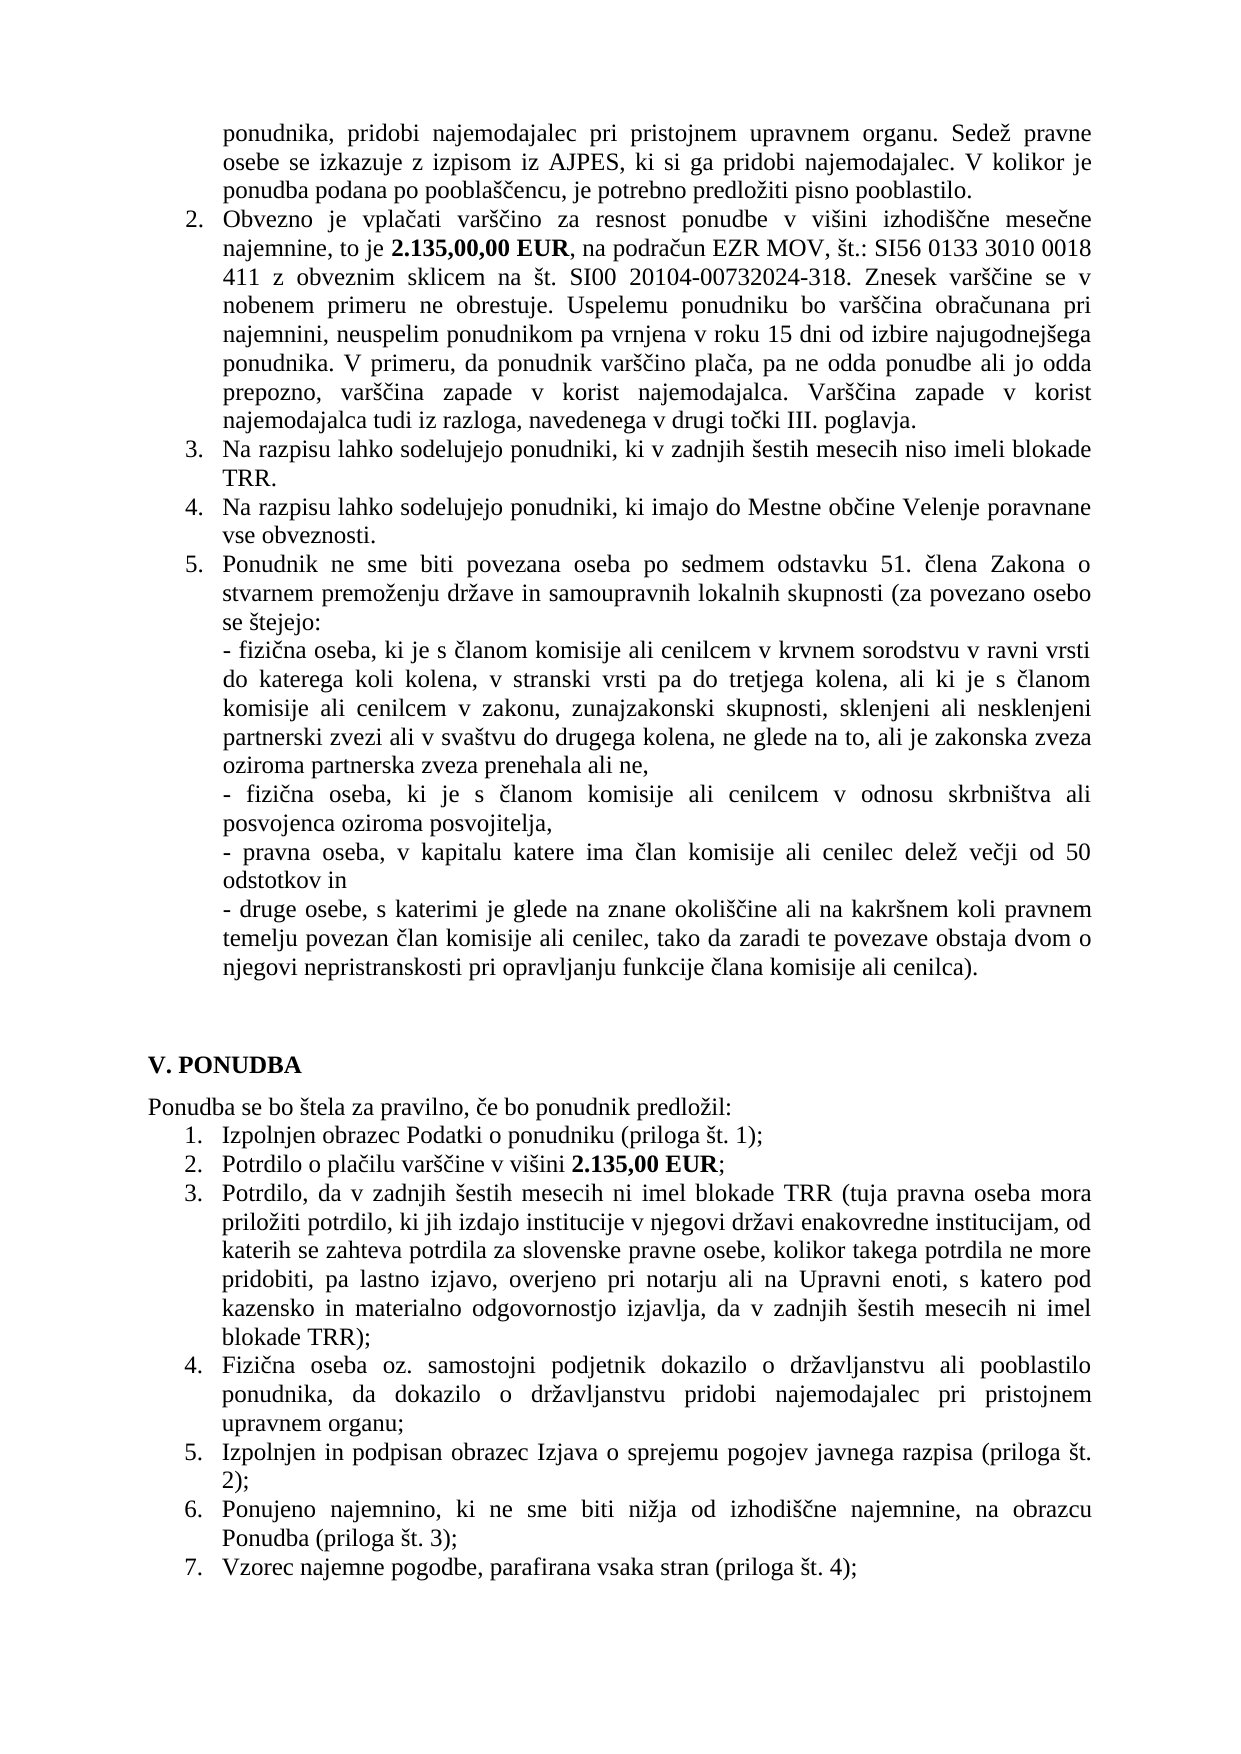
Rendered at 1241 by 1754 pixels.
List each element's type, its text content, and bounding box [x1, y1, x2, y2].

list Ponujeno najemnino, ki ne sme biti nižja od izhodiščne najemnine, na obrazcu Ponudba (priloga št. 3); [184, 1494, 1092, 1552]
text - fizična oseba, ki je s članom komisije ali cenilcem v odnosu skrbništva ali posvojenca oziroma posvojitelja, [223, 779, 1092, 837]
text - druge osebe, s katerimi je glede na znane okoliščine ali na kakršnem koli pravnem temelju povezan član komisije ali cenilec, tako da zaradi te povezave obstaja dvom o njegovi nepristranskosti pri opravljanju funkcije člana komisije ali cenilca). [223, 894, 1092, 981]
list Potrdilo, da v zadnjih šestih mesecih ni imel blokade TRR (tuja pravna oseba mora priložiti potrdilo, ki jih izdajo institucije v njegovi državi enakovredne institucijam, od katerih se zahteva potrdila za slovenske pravne osebe, kolikor takega potrdila ne more pridobiti, pa lastno izjavo, overjeno pri notarju ali na Upravni enoti, s katero pod kazensko in materialno odgovornostjo izjavlja, da v zadnjih šestih mesecih ni imel blokade TRR); [184, 1178, 1092, 1351]
list Potrdilo o plačilu varščine v višini 2.135,00 EUR; [184, 1149, 1092, 1178]
text - fizična oseba, ki je s članom komisije ali cenilcem v krvnem sorodstvu v ravni vrsti do katerega koli kolena, v stranski vrsti pa do tretjega kolena, ali ki je s članom komisije ali cenilcem v zakonu, zunajzakonski skupnosti, sklenjeni ali nesklenjeni partnerski zvezi ali v svaštvu do drugega kolena, ne glede na to, ali je zakonska zveza oziroma partnerska zveza prenehala ali ne, [223, 636, 1092, 779]
text Ponudba se bo štela za pravilno, če bo ponudnik predložil: [148, 1092, 1092, 1121]
list Ponudnik ne sme biti povezana oseba po sedmem odstavku 51. člena Zakona o stvarnem premoženju države in samoupravnih lokalnih skupnosti (za povezano osebo se štejejo: [185, 549, 1092, 636]
list Izpolnjen in podpisan obrazec Izjava o sprejemu pogojev javnega razpisa (priloga št. 2); [184, 1437, 1092, 1494]
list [185, 118, 1092, 204]
text - pravna oseba, v kapitalu katere ima član komisije ali cenilec delež večji od 50 odstotkov in [223, 837, 1092, 894]
list Na razpisu lahko sodelujejo ponudniki, ki imajo do Mestne občine Velenje poravnane vse obveznosti. [185, 492, 1092, 549]
list Obvezno je vplačati varščino za resnost ponudbe v višini izhodiščne mesečne najemnine, to je 2.135,00,00 EUR, na podračun EZR MOV, št.: SI56 0133 3010 0018 411 z obveznim sklicem na št. SI00 20104-00732024-318. Znesek varščine se v nobenem primeru ne obrestuje. Uspelemu ponudniku bo varščina obračunana pri najemnini, neuspelim ponudnikom pa vrnjena v roku 15 dni od izbire najugodnejšega ponudnika. V primeru, da ponudnik varščino plača, pa ne odda ponudbe ali jo odda prepozno, varščina zapade v korist najemodajalca. Varščina zapade v korist najemodajalca tudi iz razloga, navedenega v drugi točki III. poglavja. [185, 204, 1092, 434]
list Izpolnjen obrazec Podatki o ponudniku (priloga št. 1); [184, 1121, 1092, 1149]
list Fizična oseba oz. samostojni podjetnik dokazilo o državljanstvu ali pooblastilo ponudnika, da dokazilo o državljanstvu pridobi najemodajalec pri pristojnem upravnem organu; [184, 1351, 1092, 1437]
text V. PONUDBA [148, 1051, 1092, 1079]
list Na razpisu lahko sodelujejo ponudniki, ki v zadnjih šestih mesecih niso imeli blokade TRR. [185, 434, 1092, 492]
list Vzorec najemne pogodbe, parafirana vsaka stran (priloga št. 4); [184, 1552, 1092, 1581]
